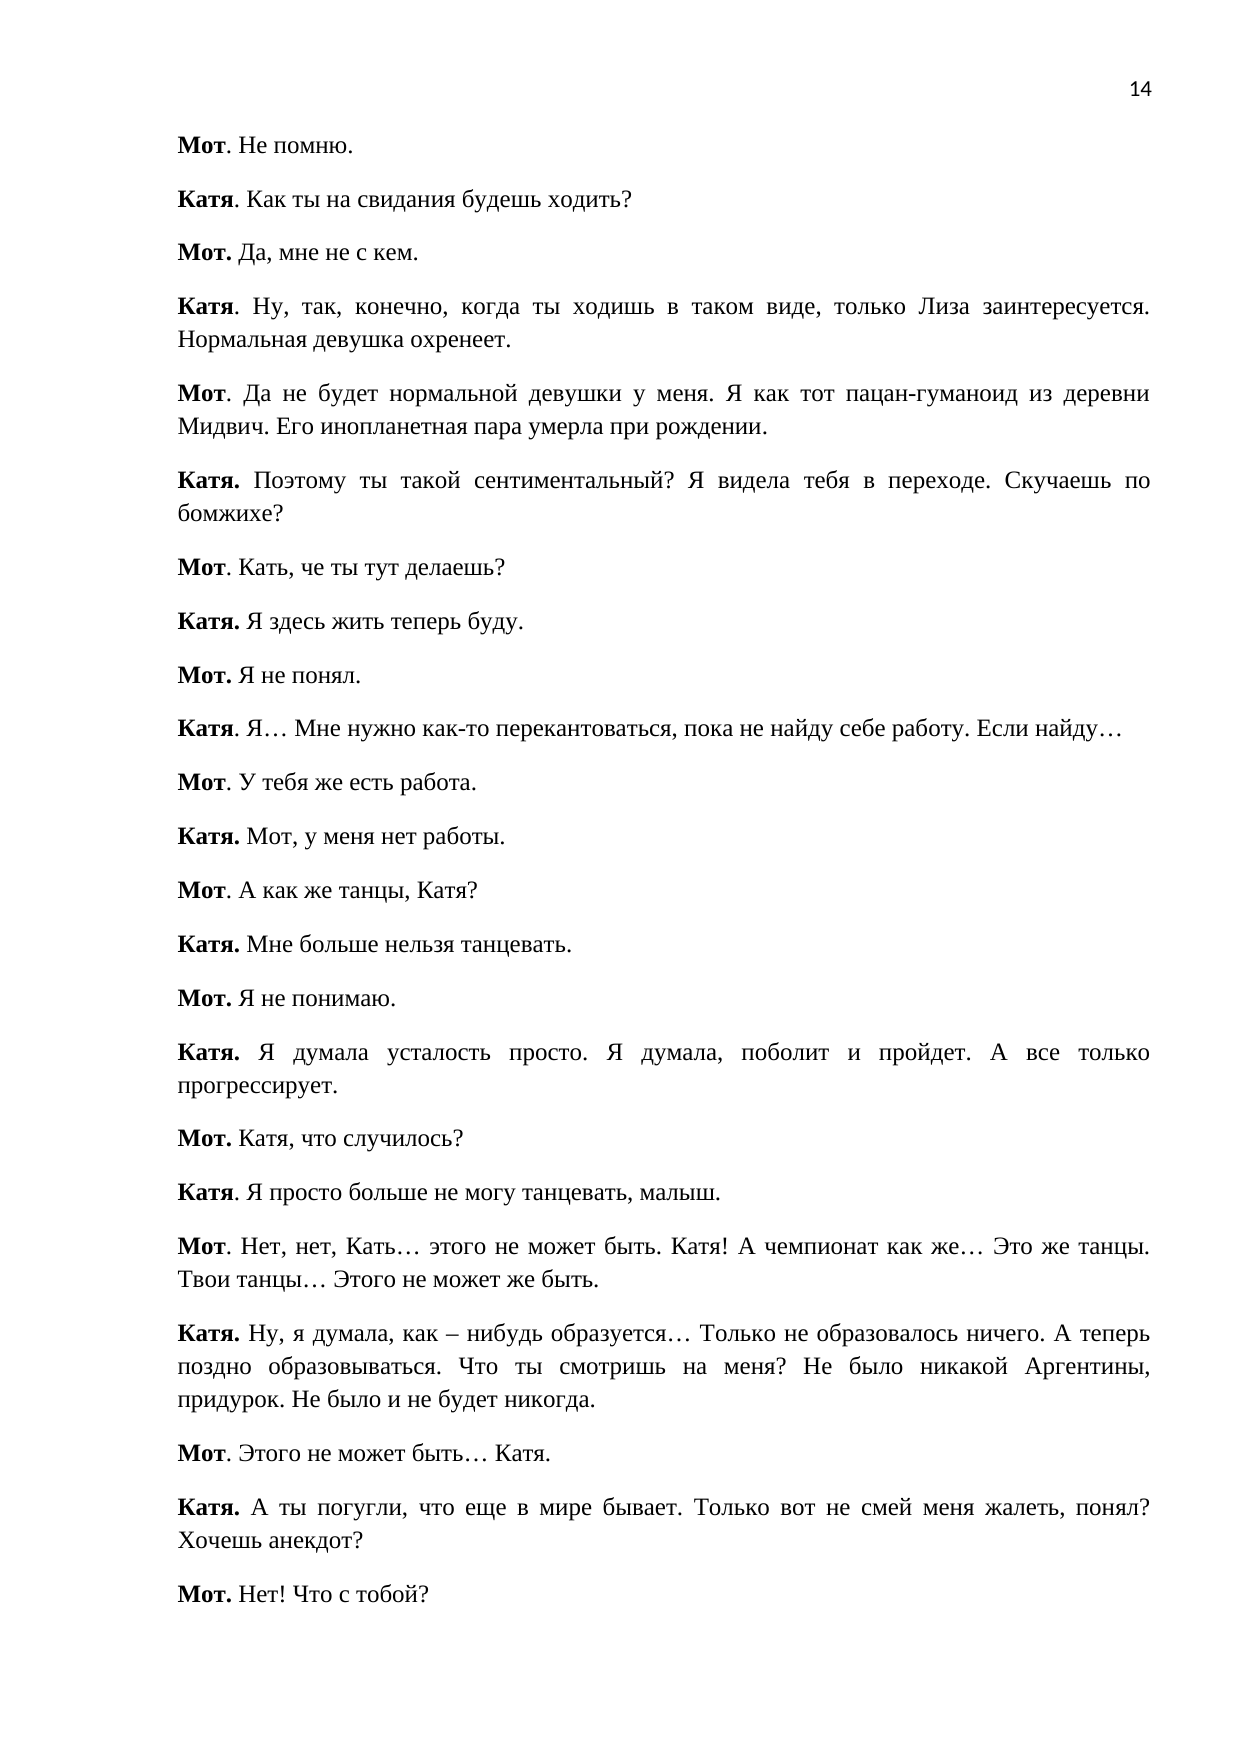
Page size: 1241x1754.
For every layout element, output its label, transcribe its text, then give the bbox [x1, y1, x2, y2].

text Катя. Ну, так, конечно, когда ты ходишь в таком виде, только Лиза заинтересуется. Нормальная девушка охренеет. [177, 291, 1152, 353]
text Мот. У тебя же есть работа. [177, 767, 1152, 796]
text Катя. Я здесь жить теперь буду. [177, 606, 1152, 634]
text Мот. Катя, что случилось? [177, 1123, 1152, 1152]
text Мот. Я не понимаю. [177, 983, 1152, 1012]
text Катя. А ты погугли, что еще в мире бывает. Только вот не смей меня жалеть, понял? Хочешь анекдот? [177, 1492, 1152, 1554]
text Катя. Мот, у меня нет работы. [177, 821, 1152, 850]
text Мот. Да, мне не с кем. [177, 237, 1152, 266]
text Мот. Не помню. [177, 130, 1152, 158]
text Катя. Ну, я думала, как – нибудь образуется… Только не образовалось ничего. А теперь поздно образовываться. Что ты смотришь на меня? Не было никакой Аргентины, придурок. Не было и не будет никогда. [177, 1318, 1152, 1413]
text Катя. Как ты на свидания будешь ходить? [177, 184, 1152, 212]
text Мот. Кать, че ты тут делаешь? [177, 552, 1152, 581]
text Мот. Я не понял. [177, 660, 1152, 688]
text Катя. Я думала усталость просто. Я думала, поболит и пройдет. А все только прогрессирует. [177, 1037, 1152, 1098]
text Мот. Этого не может быть… Катя. [177, 1438, 1152, 1467]
text Катя. Поэтому ты такой сентиментальный? Я видела тебя в переходе. Скучаешь по бомжихе? [177, 465, 1152, 527]
text Катя. Я… Мне нужно как-то перекантоваться, пока не найду себе работу. Если найду… [177, 713, 1152, 742]
text Мот. Нет! Что с тобой? [177, 1579, 1152, 1607]
text Катя. Я просто больше не могу танцевать, малыш. [177, 1177, 1152, 1206]
text Мот. Да не будет нормальной девушки у меня. Я как тот пацан-гуманоид из деревни Мидвич. Его инопланетная пара умерла при рождении. [177, 378, 1152, 440]
text Катя. Мне больше нельзя танцевать. [177, 929, 1152, 958]
text Мот. А как же танцы, Катя? [177, 875, 1152, 904]
text Мот. Нет, нет, Кать… этого не может быть. Катя! А чемпионат как же… Это же танцы. Твои танцы… Этого не может же быть. [177, 1231, 1152, 1293]
